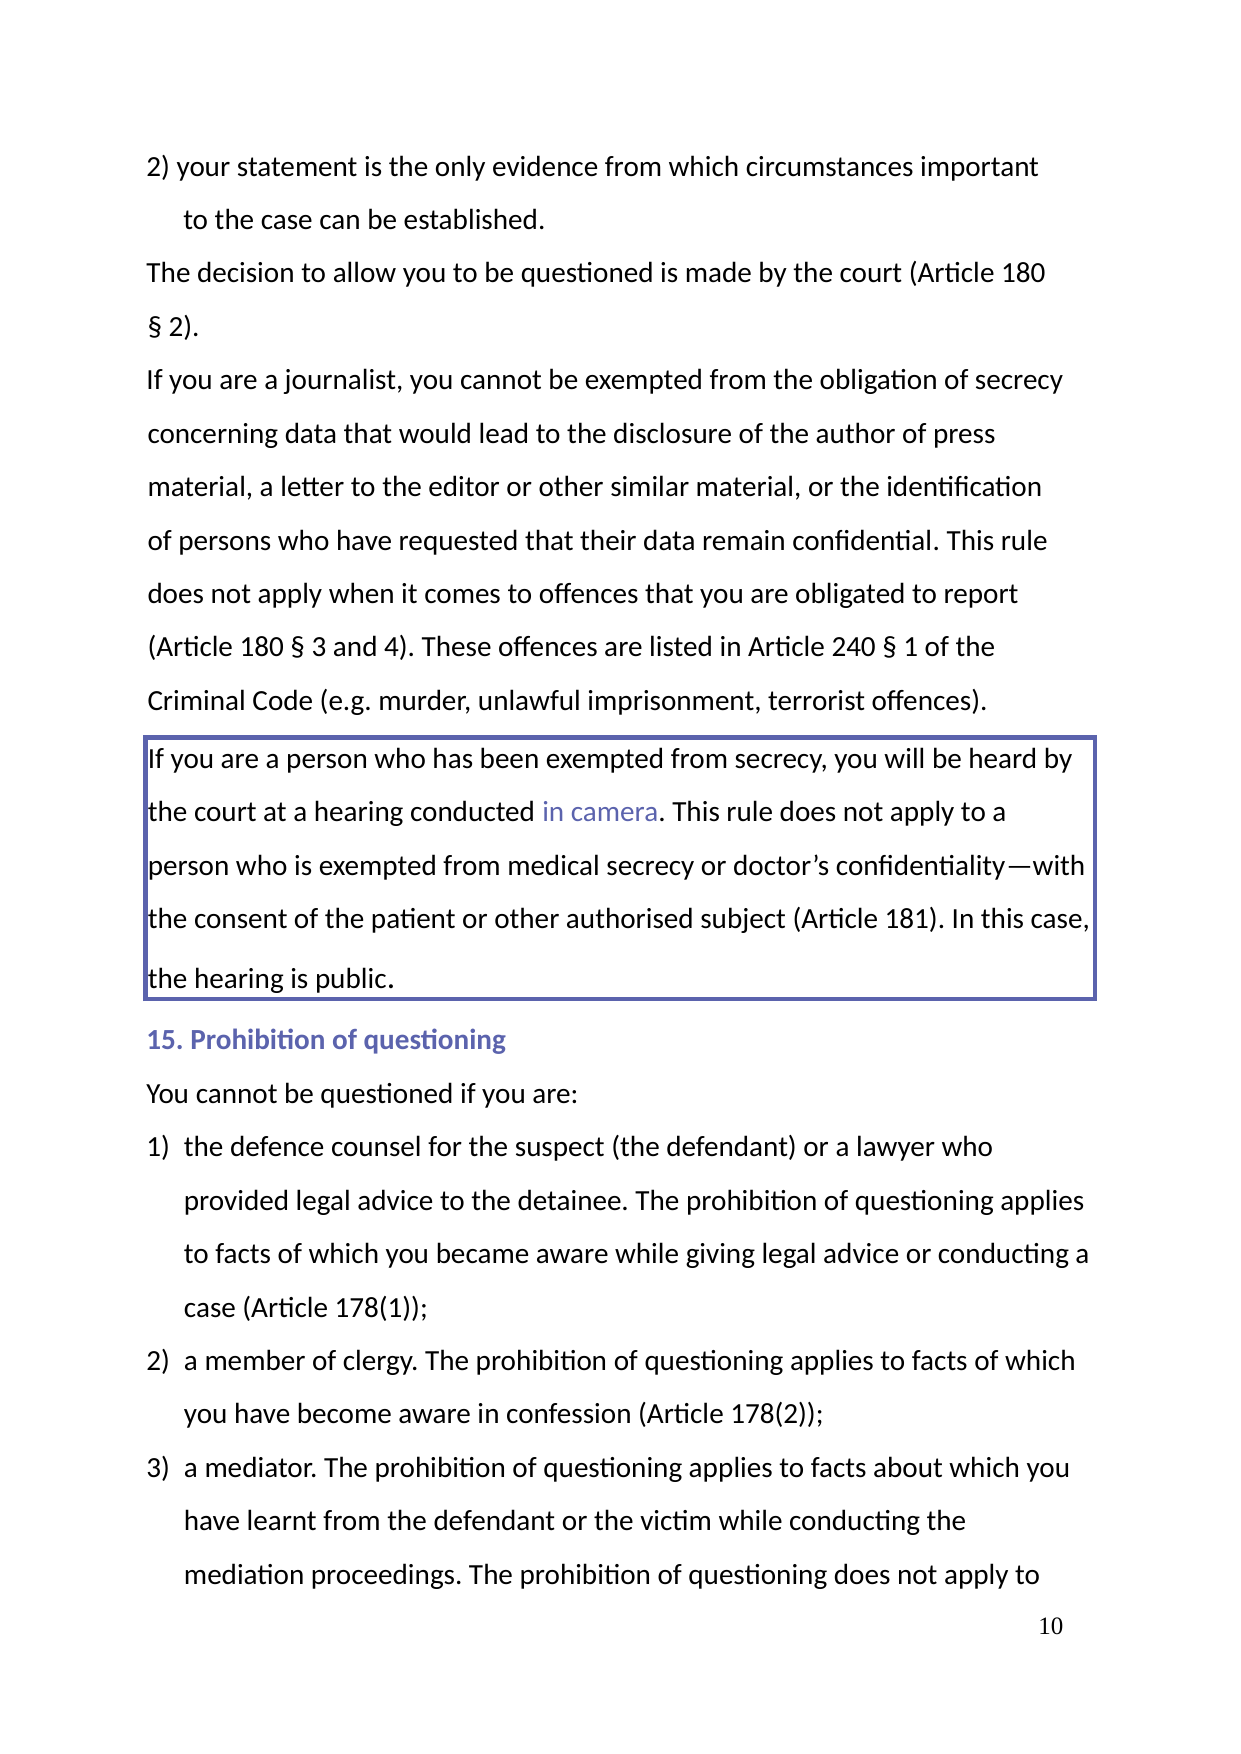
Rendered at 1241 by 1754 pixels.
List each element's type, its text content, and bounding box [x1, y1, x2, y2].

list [146, 1449, 1093, 1591]
text You cannot be questioned if you are: [146, 1075, 1093, 1111]
text If you are a journalist, you cannot be exempted from the obligation of secrecy concerning data that would lead to the disclosure of the author of press material, a letter to the editor or other similar material, or the identification of persons who have requested that their data remain confidential. This rule does not apply when it comes to offences that you are obligated to report (Article 180 § 3 and 4). These offences are listed in Article 240 § 1 of the Criminal Code (e.g. murder, unlawful imprisonment, terrorist offences). [146, 361, 1064, 718]
text 15. Prohibition of questioning [146, 1021, 1093, 1057]
text If you are a person who has been exempted from secrecy, you will be heard by the court at a hearing conducted in camera. This rule does not apply to a person who is exempted from medical secrecy or doctor’s confidentiality—with the consent of the patient or other authorised subject (Article 181). In this case, the hearing is public. [148, 740, 1093, 997]
text The decision to allow you to be questioned is made by the court (Article 180 § 2). [146, 254, 1064, 343]
list a member of clergy. The prohibition of questioning applies to facts of which you have become aware in confession (Article 178(2)); [146, 1342, 1093, 1431]
text 2) your statement is the only evidence from which circumstances important to the case can be established. [146, 148, 1064, 237]
list the defence counsel for the suspect (the defendant) or a lawyer who provided legal advice to the detainee. The prohibition of questioning applies to facts of which you became aware while giving legal advice or conducting a case (Article 178(1)); [146, 1128, 1093, 1324]
